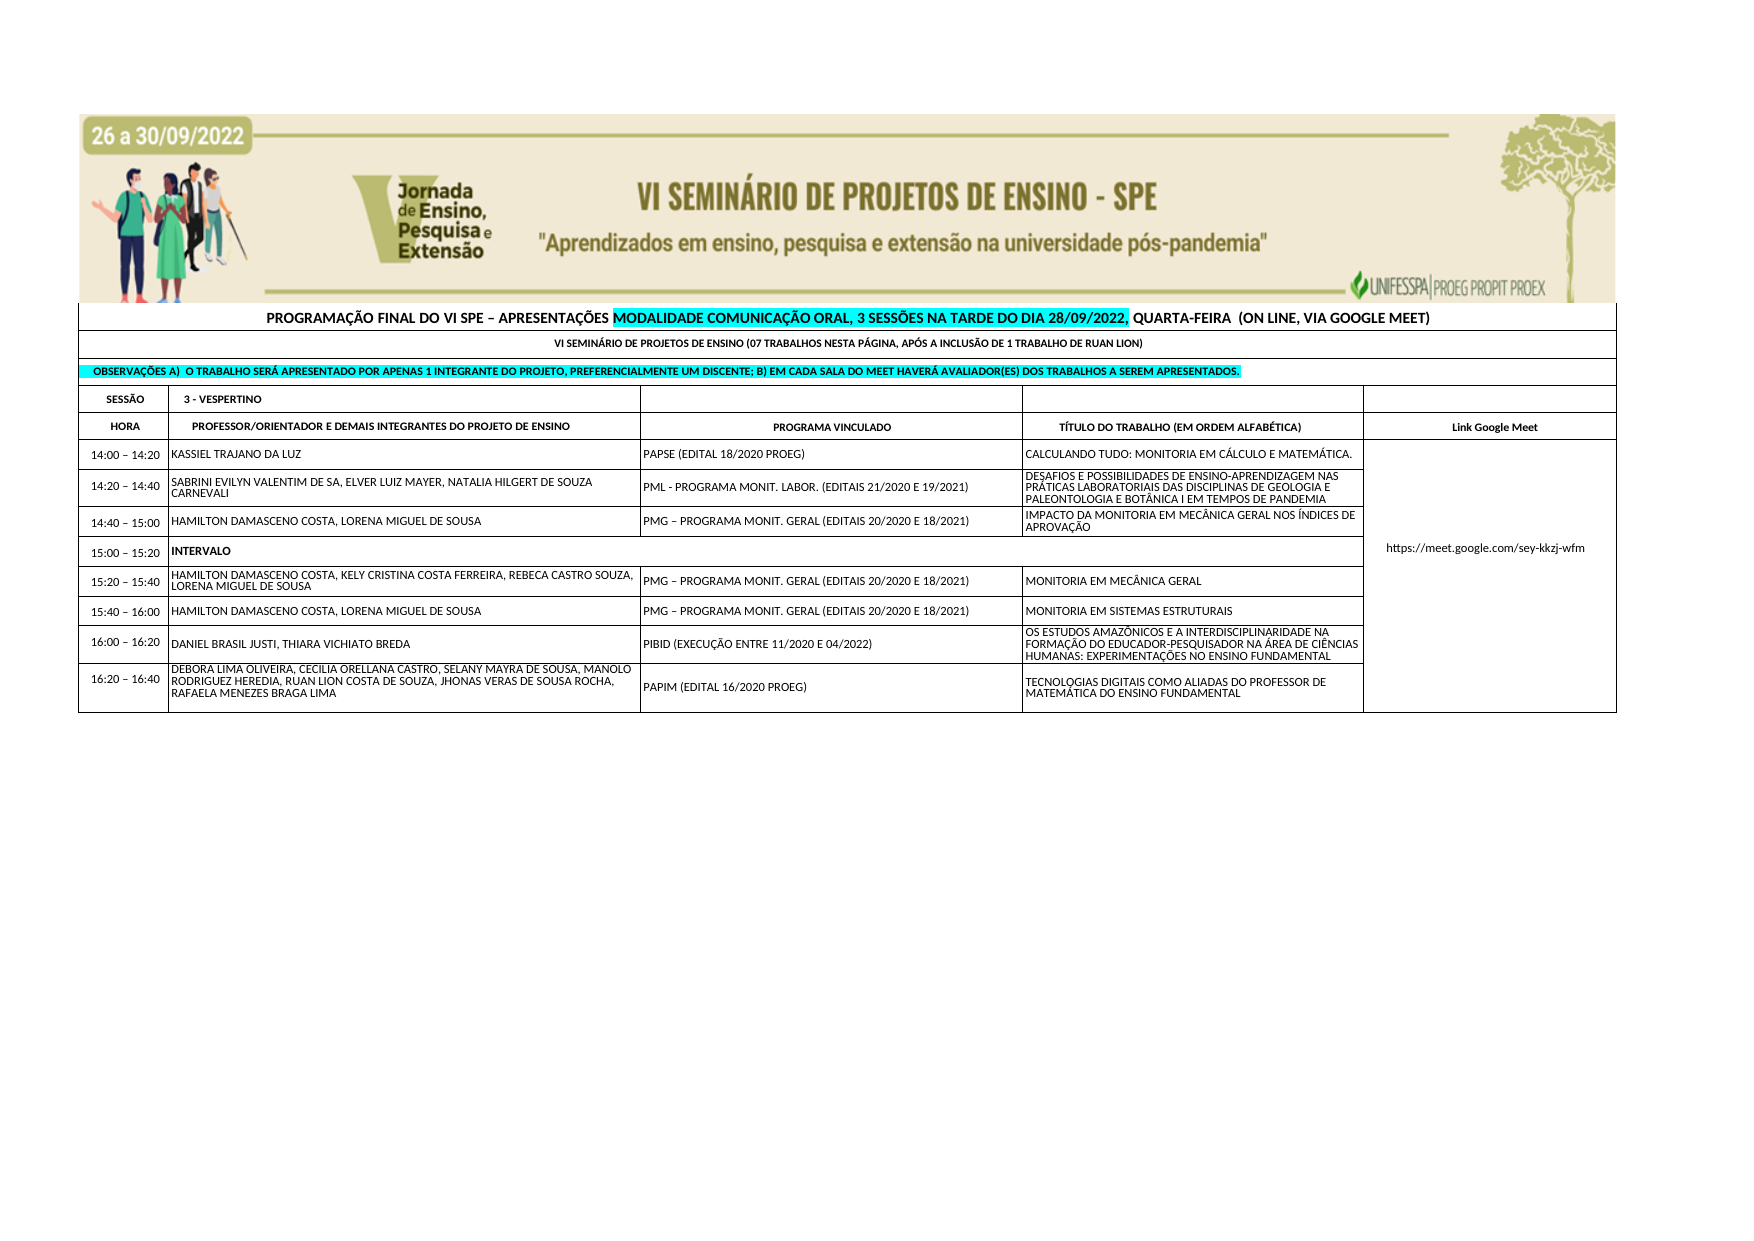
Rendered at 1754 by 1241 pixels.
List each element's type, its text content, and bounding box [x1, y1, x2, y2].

table_header PROGRAMAÇÃO FINAL DO VI SPE – APRESENTAÇÕES MODALIDADE COMUNICAÇÃO ORAL, 3 SESSÕES NA TARDE DO DIA 28/09/2022, QUARTA-FEIRA (ON LINE, VIA GOOGLE MEET) [79, 303, 1616, 330]
table_cell DESAFIOS E POSSIBILIDADES DE ENSINO-APRENDIZAGEM NAS PRÁTICAS LABORATORIAIS DAS DISCIPLINAS DE GEOLOGIA E PALEONTOLOGIA E BOTÂNICA I EM TEMPOS DE PANDEMIA [1023, 470, 1363, 506]
table_cell 15:20 – 15:40 [79, 567, 168, 596]
table_cell 14:40 – 15:00 [79, 507, 168, 536]
table_cell https://meet.google.com/sey-kkzj-wfm [1364, 440, 1616, 712]
table_cell OS ESTUDOS AMAZÔNICOS E A INTERDISCIPLINARIDADE NA FORMAÇÃO DO EDUCADOR-PESQUISADOR NA ÁREA DE CIÊNCIAS HUMANAS: EXPERIMENTAÇÕES NO ENSINO FUNDAMENTAL [1023, 626, 1363, 662]
table_cell TÍTULO DO TRABALHO (EM ORDEM ALFABÉTICA) [1023, 413, 1363, 439]
table_cell DANIEL BRASIL JUSTI, THIARA VICHIATO BREDA [169, 626, 640, 662]
table_cell PROGRAMA VINCULADO [641, 413, 1022, 439]
table_cell 16:00 – 16:20 [79, 626, 168, 662]
table_cell INTERVALO [169, 537, 1363, 566]
table_cell TECNOLOGIAS DIGITAIS COMO ALIADAS DO PROFESSOR DE MATEMÁTICA DO ENSINO FUNDAMENTAL [1023, 664, 1363, 712]
table_cell CALCULANDO TUDO: MONITORIA EM CÁLCULO E MATEMÁTICA. [1023, 440, 1363, 469]
table_cell 16:20 – 16:40 [79, 664, 168, 712]
table_cell VI SEMINÁRIO DE PROJETOS DE ENSINO (07 TRABALHOS NESTA PÁGINA, APÓS A INCLUSÃO DE 1 TRABALHO DE RUAN LION) [79, 331, 1616, 357]
table_cell MONITORIA EM MECÂNICA GERAL [1023, 567, 1363, 596]
table_cell [641, 386, 1022, 412]
table_cell PROFESSOR/ORIENTADOR E DEMAIS INTEGRANTES DO PROJETO DE ENSINO [169, 413, 640, 439]
table_cell [1364, 386, 1616, 412]
table_cell IMPACTO DA MONITORIA EM MECÂNICA GERAL NOS ÍNDICES DE APROVAÇÃO [1023, 507, 1363, 536]
table_cell PMG – PROGRAMA MONIT. GERAL (EDITAIS 20/2020 E 18/2021) [641, 507, 1022, 536]
table_cell 3 - VESPERTINO [169, 386, 640, 412]
table_cell PML - PROGRAMA MONIT. LABOR. (EDITAIS 21/2020 E 19/2021) [641, 470, 1022, 506]
table_cell PMG – PROGRAMA MONIT. GERAL (EDITAIS 20/2020 E 18/2021) [641, 597, 1022, 625]
table_cell KASSIEL TRAJANO DA LUZ [169, 440, 640, 469]
table_cell [1023, 386, 1363, 412]
table_cell SESSÃO [79, 386, 168, 412]
table_cell SABRINI EVILYN VALENTIM DE SA, ELVER LUIZ MAYER, NATALIA HILGERT DE SOUZA CARNEVALI [169, 470, 640, 506]
table_cell PIBID (EXECUÇÃO ENTRE 11/2020 E 04/2022) [641, 626, 1022, 662]
table_cell HORA [79, 413, 168, 439]
table_cell 15:40 – 16:00 [79, 597, 168, 625]
table_cell PAPIM (EDITAL 16/2020 PROEG) [641, 664, 1022, 712]
table_cell 14:20 – 14:40 [79, 470, 168, 506]
table_cell 15:00 – 15:20 [79, 537, 168, 566]
table_cell MONITORIA EM SISTEMAS ESTRUTURAIS [1023, 597, 1363, 625]
table_cell PAPSE (EDITAL 18/2020 PROEG) [641, 440, 1022, 469]
table_cell PMG – PROGRAMA MONIT. GERAL (EDITAIS 20/2020 E 18/2021) [641, 567, 1022, 596]
table_cell HAMILTON DAMASCENO COSTA, LORENA MIGUEL DE SOUSA [169, 507, 640, 536]
table_cell HAMILTON DAMASCENO COSTA, LORENA MIGUEL DE SOUSA [169, 597, 640, 625]
table_cell DEBORA LIMA OLIVEIRA, CECILIA ORELLANA CASTRO, SELANY MAYRA DE SOUSA, MANOLO RODRIGUEZ HEREDIA, RUAN LION COSTA DE SOUZA, JHONAS VERAS DE SOUSA ROCHA, RAFAELA MENEZES BRAGA LIMA [169, 664, 640, 712]
picture [79, 114, 1616, 303]
table_cell OBSERVAÇÕES A) O TRABALHO SERÁ APRESENTADO POR APENAS 1 INTEGRANTE DO PROJETO, PREFERENCIALMENTE UM DISCENTE; B) EM CADA SALA DO MEET HAVERÁ AVALIADOR(ES) DOS TRABALHOS A SEREM APRESENTADOS. [79, 359, 1616, 384]
table_cell Link Google Meet [1364, 413, 1616, 439]
table_cell HAMILTON DAMASCENO COSTA, KELY CRISTINA COSTA FERREIRA, REBECA CASTRO SOUZA, LORENA MIGUEL DE SOUSA [169, 567, 640, 596]
table_cell 14:00 – 14:20 [79, 440, 168, 469]
